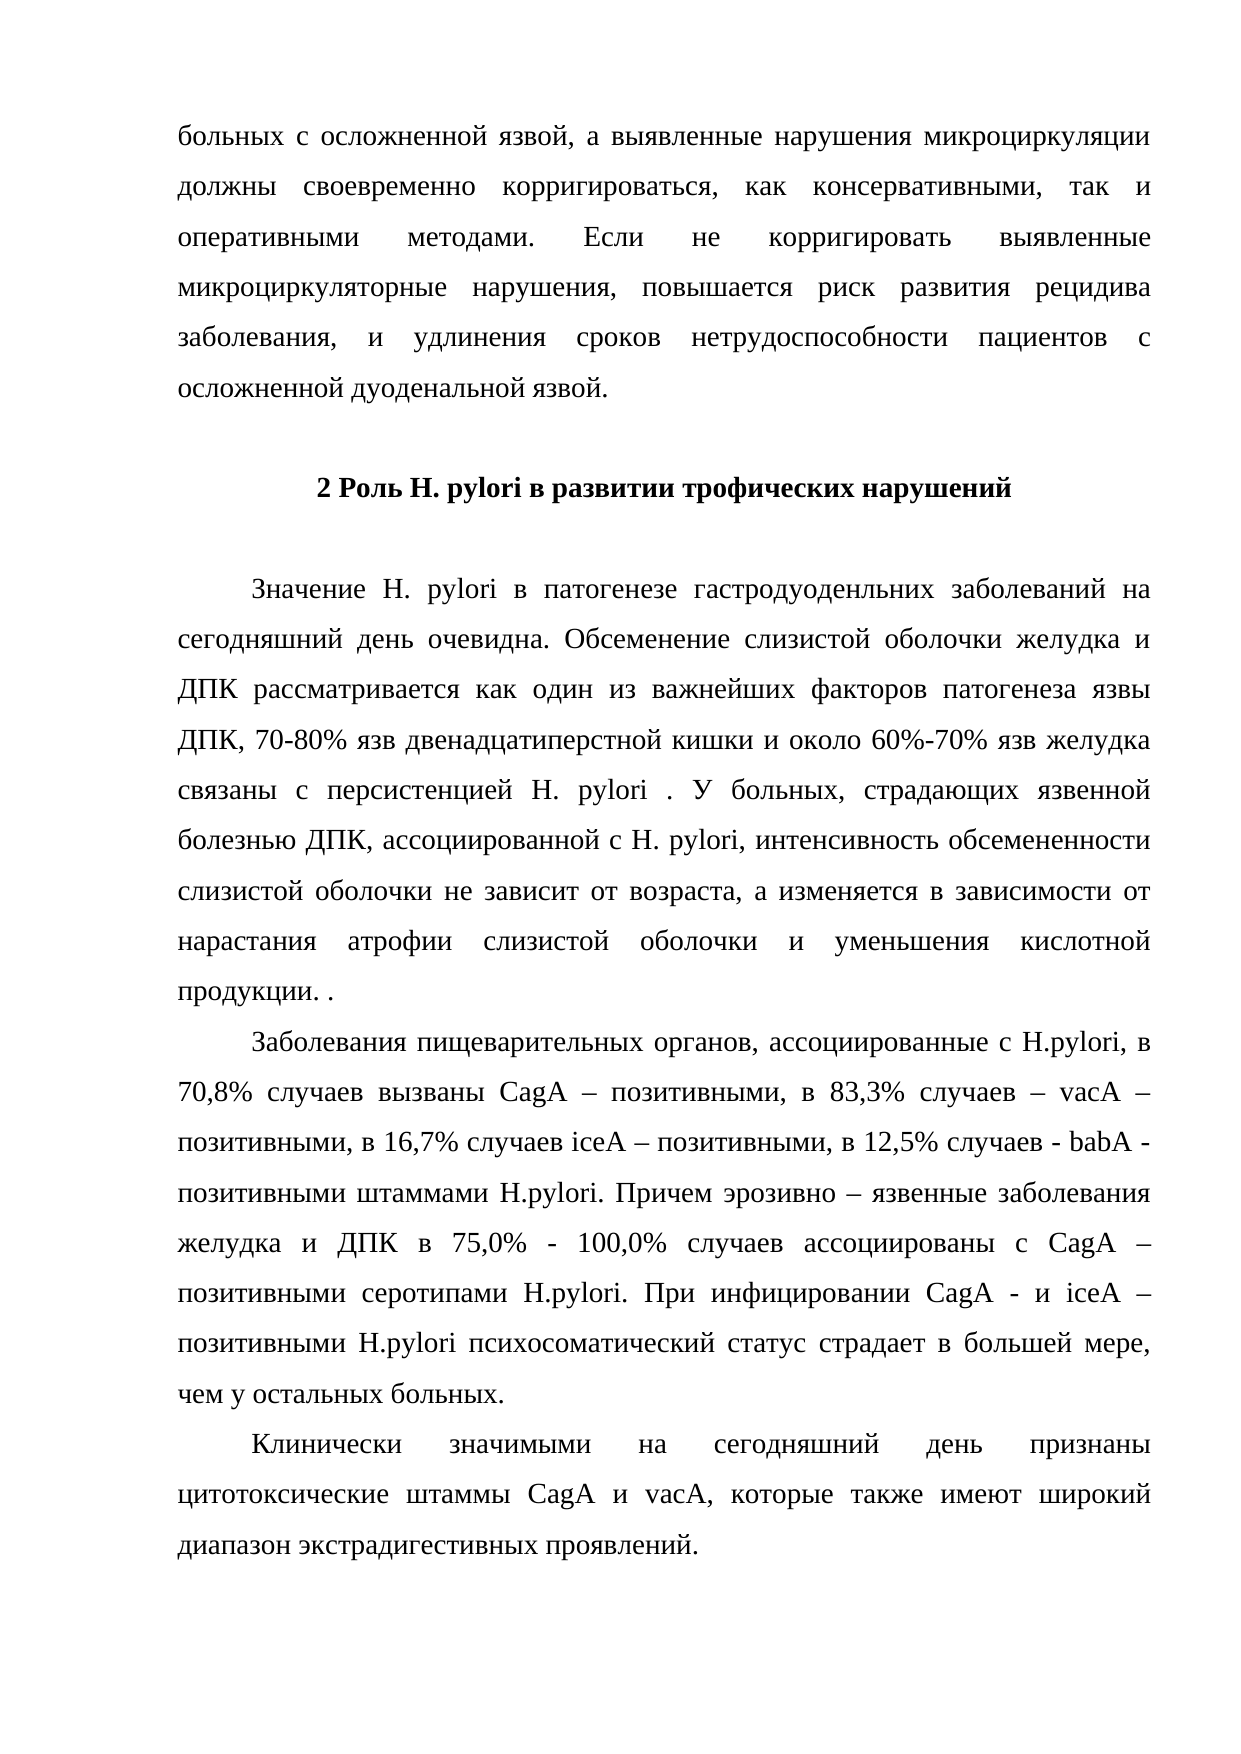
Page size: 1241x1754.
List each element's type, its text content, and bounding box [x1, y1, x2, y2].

text Значение Н. руlori в патогенезе гастродуоденльних заболеваний на сегодняшний день очевидна. Обсеменение слизистой оболочки желудка и ДПК рассматривается как один из важнейших факторов патогенеза язвы ДПК, 70-80% язв двенадцатиперстной кишки и около 60%-70% язв желудка связаны с персистенцией Н. руlori . У больных, страдающих язвенной болезнью ДПК, ассоциированной с Н. руlori, интенсивность обсемененности слизистой оболочки не зависит от возраста, а изменяется в зависимости от нарастания атрофии слизистой оболочки и уменьшения кислотной продукции. . [177, 571, 1152, 1007]
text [177, 118, 1152, 403]
text Клинически значимыми на сегодняшний день признаны цитотоксические штаммы CagA и vacA, которые также имеют широкий диапазон экстрадигестивных проявлений. [177, 1426, 1152, 1560]
text Заболевания пищеварительных органов, ассоциированные с H.pylori, в 70,8% случаев вызваны CagA – позитивными, в 83,3% случаев – vacA – позитивными, в 16,7% случаев iceA – позитивными, в 12,5% случаев - babA - позитивными штаммами H.pylori. Причем эрозивно – язвенные заболевания желудка и ДПК в 75,0% - 100,0% случаев ассоциированы с CagA – позитивными серотипами H.pylori. При инфицировании CagA - и iceA – позитивными H.pylori психосоматический статус страдает в большей мере, чем у остальных больных. [177, 1024, 1152, 1409]
text 2 Роль Н. руlori в развитии трофических нарушений [177, 470, 1152, 504]
